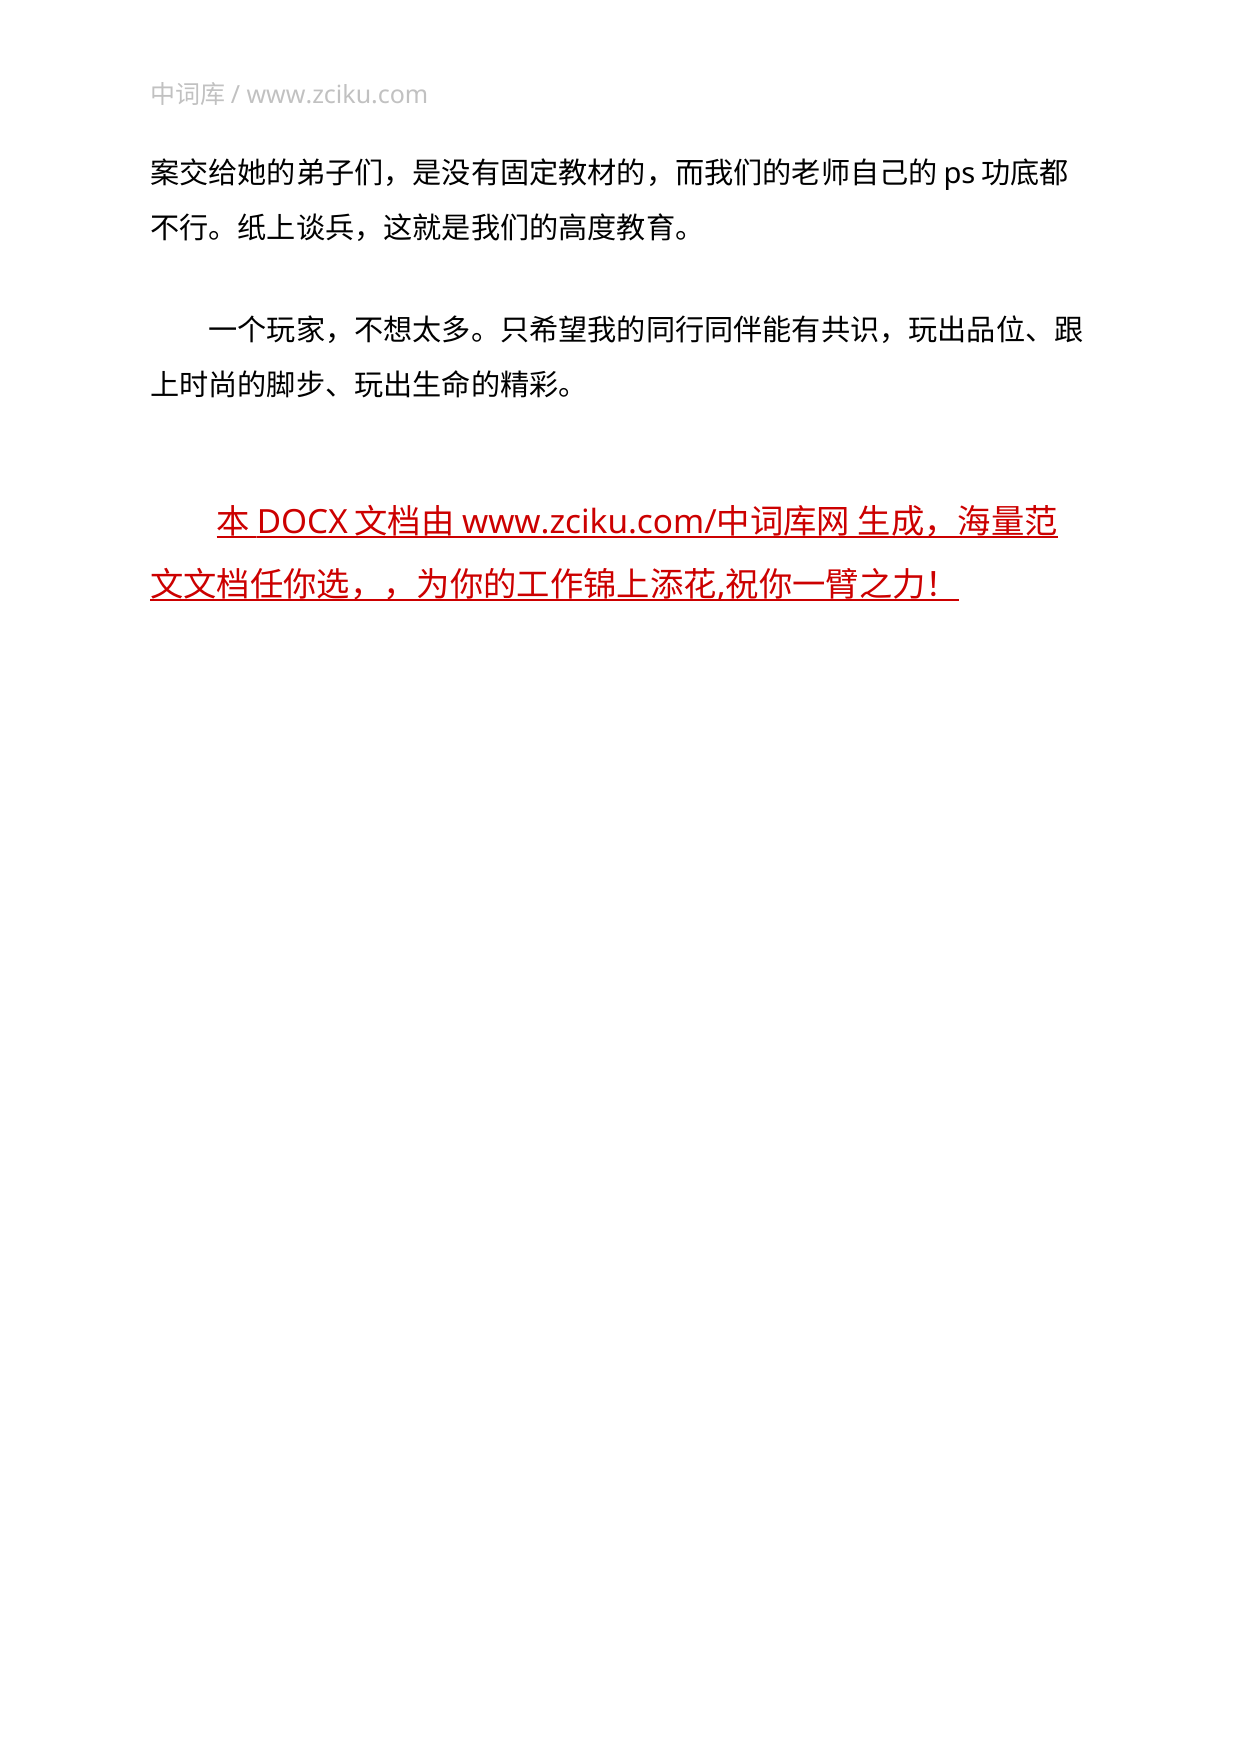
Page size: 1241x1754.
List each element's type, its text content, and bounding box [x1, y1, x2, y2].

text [150, 150, 1090, 247]
text 一个玩家，不想太多。只希望我的同行同伴能有共识，玩出品位、跟上时尚的脚步、玩出生命的精彩。 [150, 307, 1090, 404]
text 本DOCX文档由 www.zciku.com/中词库网 生成，海量范文文档任你选，，为你的工作锦上添花,祝你一臂之力！ [150, 495, 1090, 606]
